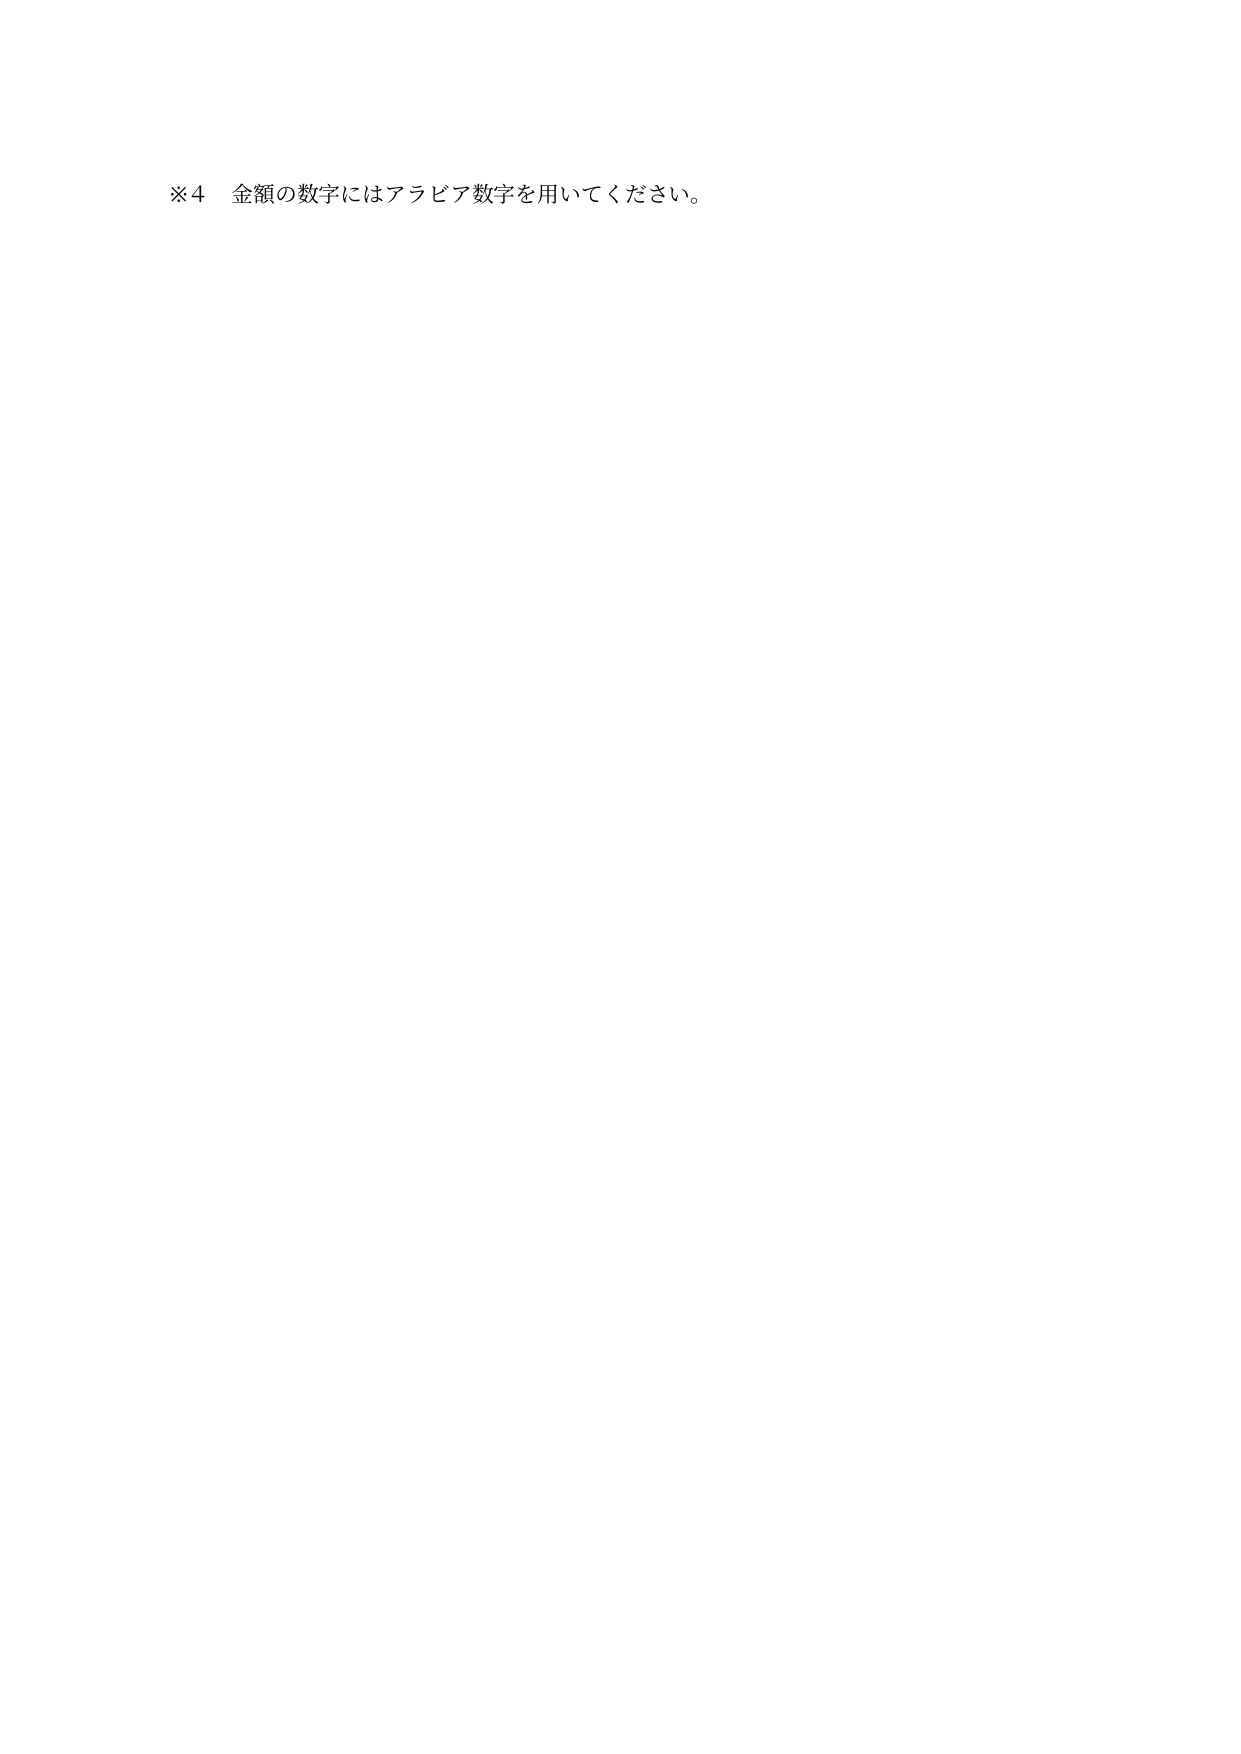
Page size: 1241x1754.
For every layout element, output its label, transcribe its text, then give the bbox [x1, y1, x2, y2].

text ※４ 金額の数字にはアラビア数字を用いてください。 [169, 177, 1092, 209]
